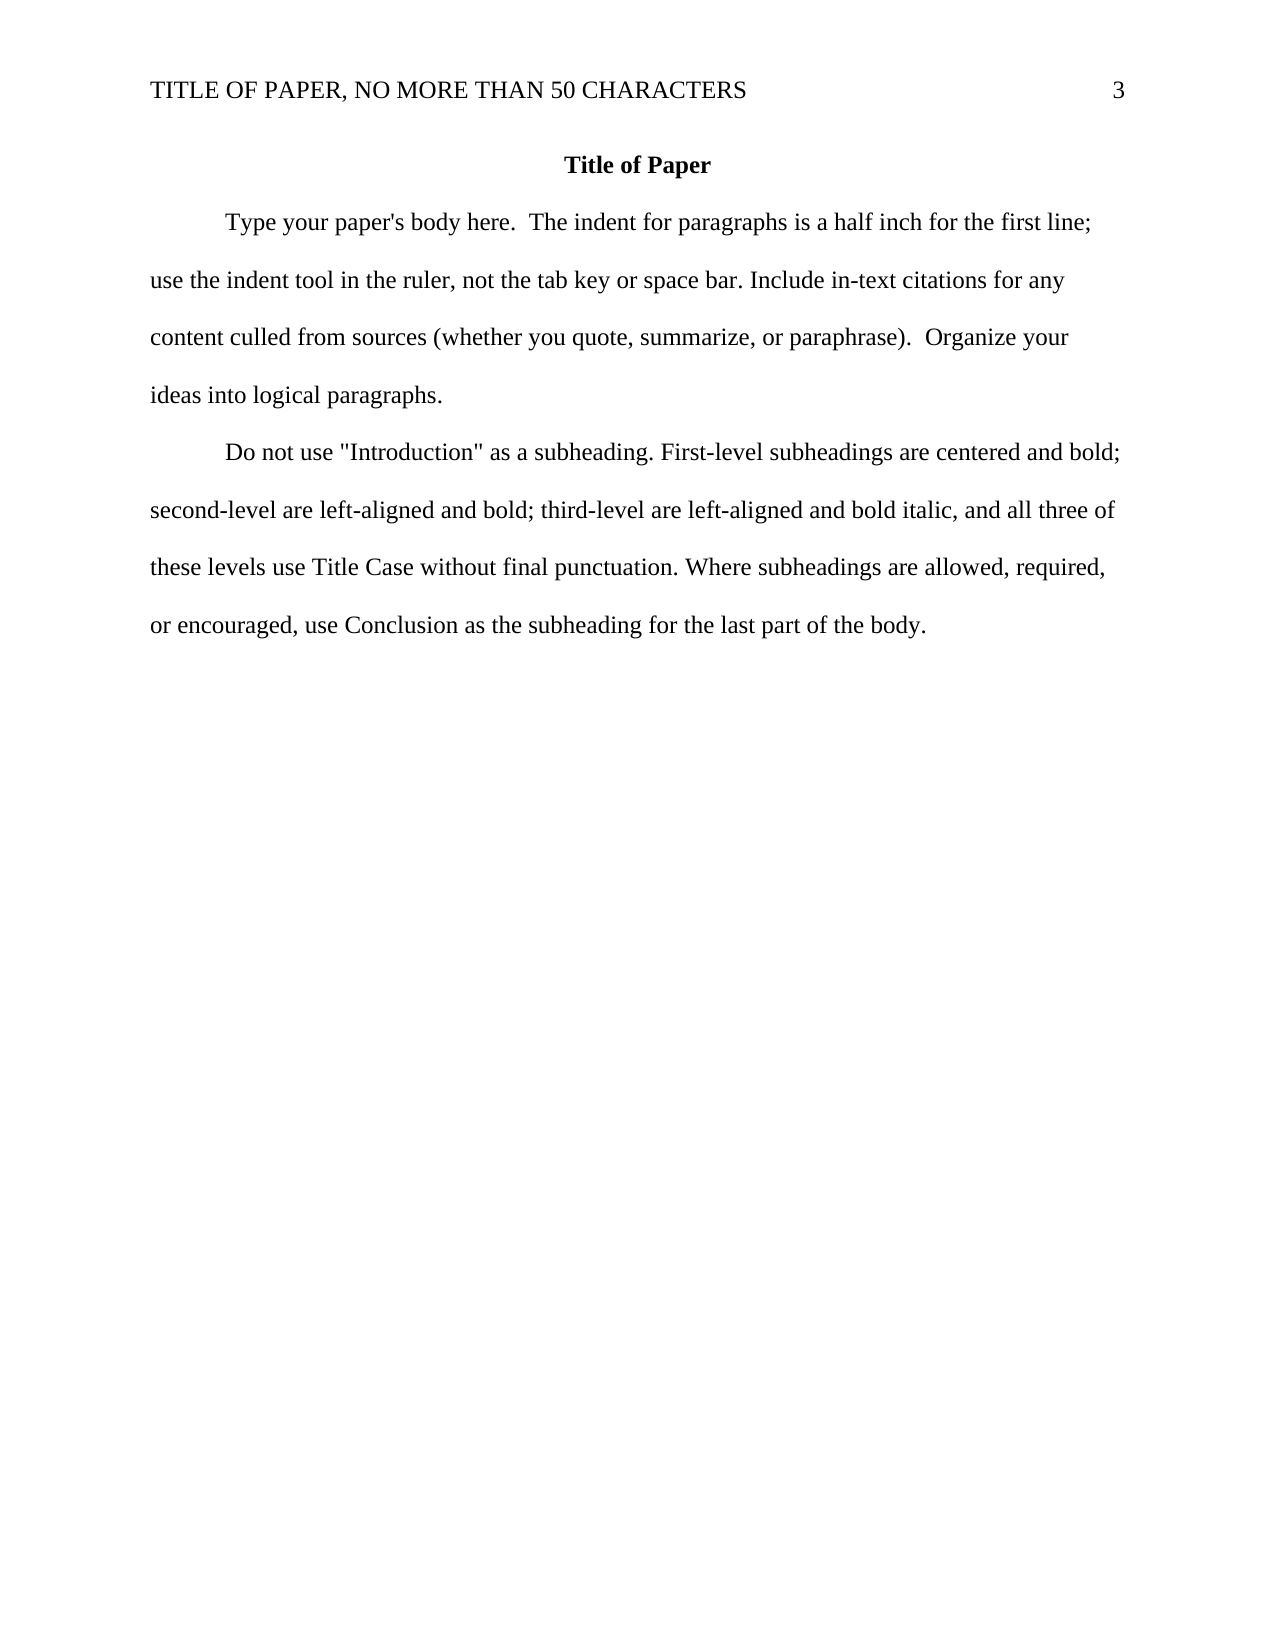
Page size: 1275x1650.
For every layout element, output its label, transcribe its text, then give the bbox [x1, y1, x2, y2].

text Do not use "Introduction" as a subheading. First-level subheadings are centered and bold; second-level are left-aligned and bold; third-level are left-aligned and bold italic, and all three of these levels use Title Case without final punctuation. Where subheadings are allowed, required, or encouraged, use Conclusion as the subheading for the last part of the body. [150, 437, 1125, 639]
text Type your paper's body here. The indent for paragraphs is a half inch for the first line; use the indent tool in the ruler, not the tab key or space bar. Include in-text citations for any content culled from sources (whether you quote, summarize, or paraphrase). Organize your ideas into logical paragraphs. [150, 207, 1125, 409]
text Title of Paper [150, 150, 1125, 179]
